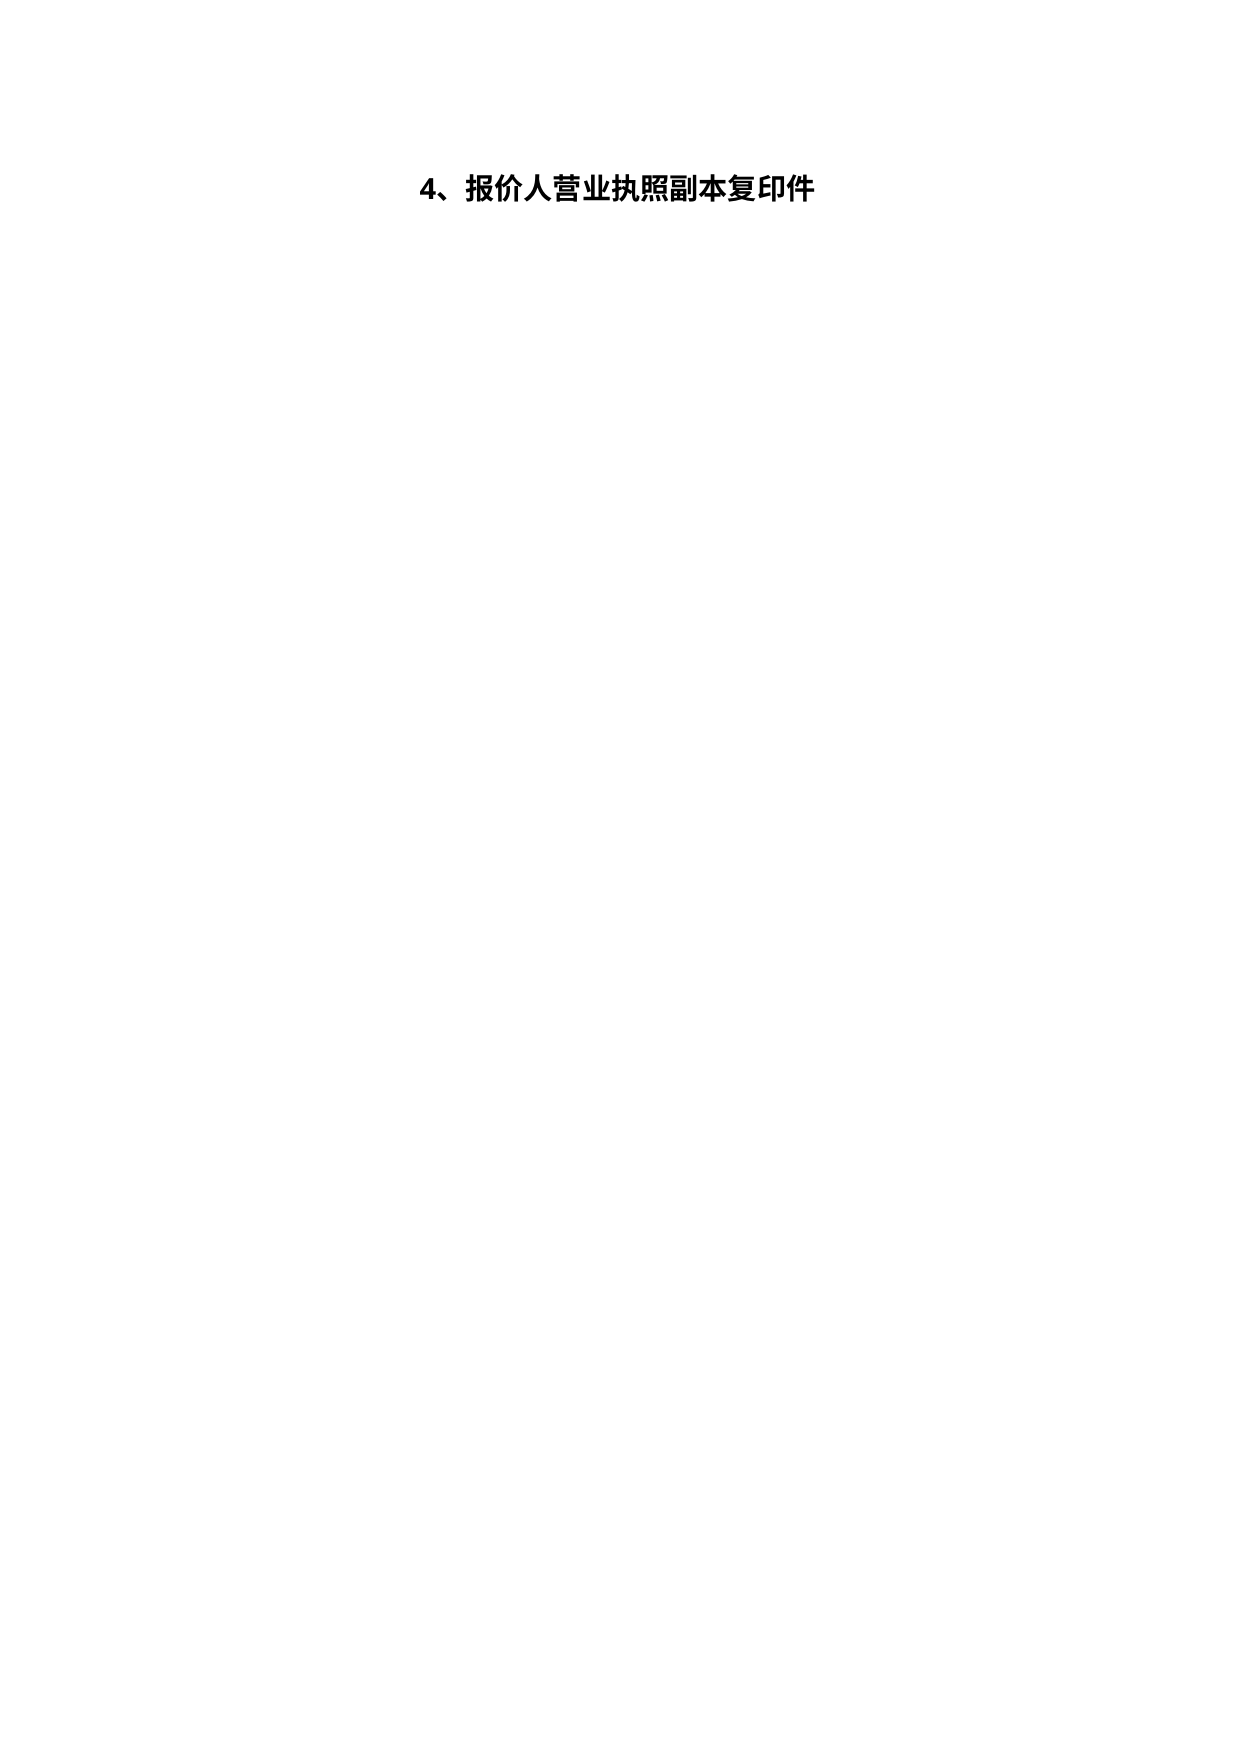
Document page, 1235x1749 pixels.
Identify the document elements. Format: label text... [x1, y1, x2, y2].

list 报价人营业执照副本复印件 [150, 154, 1084, 220]
